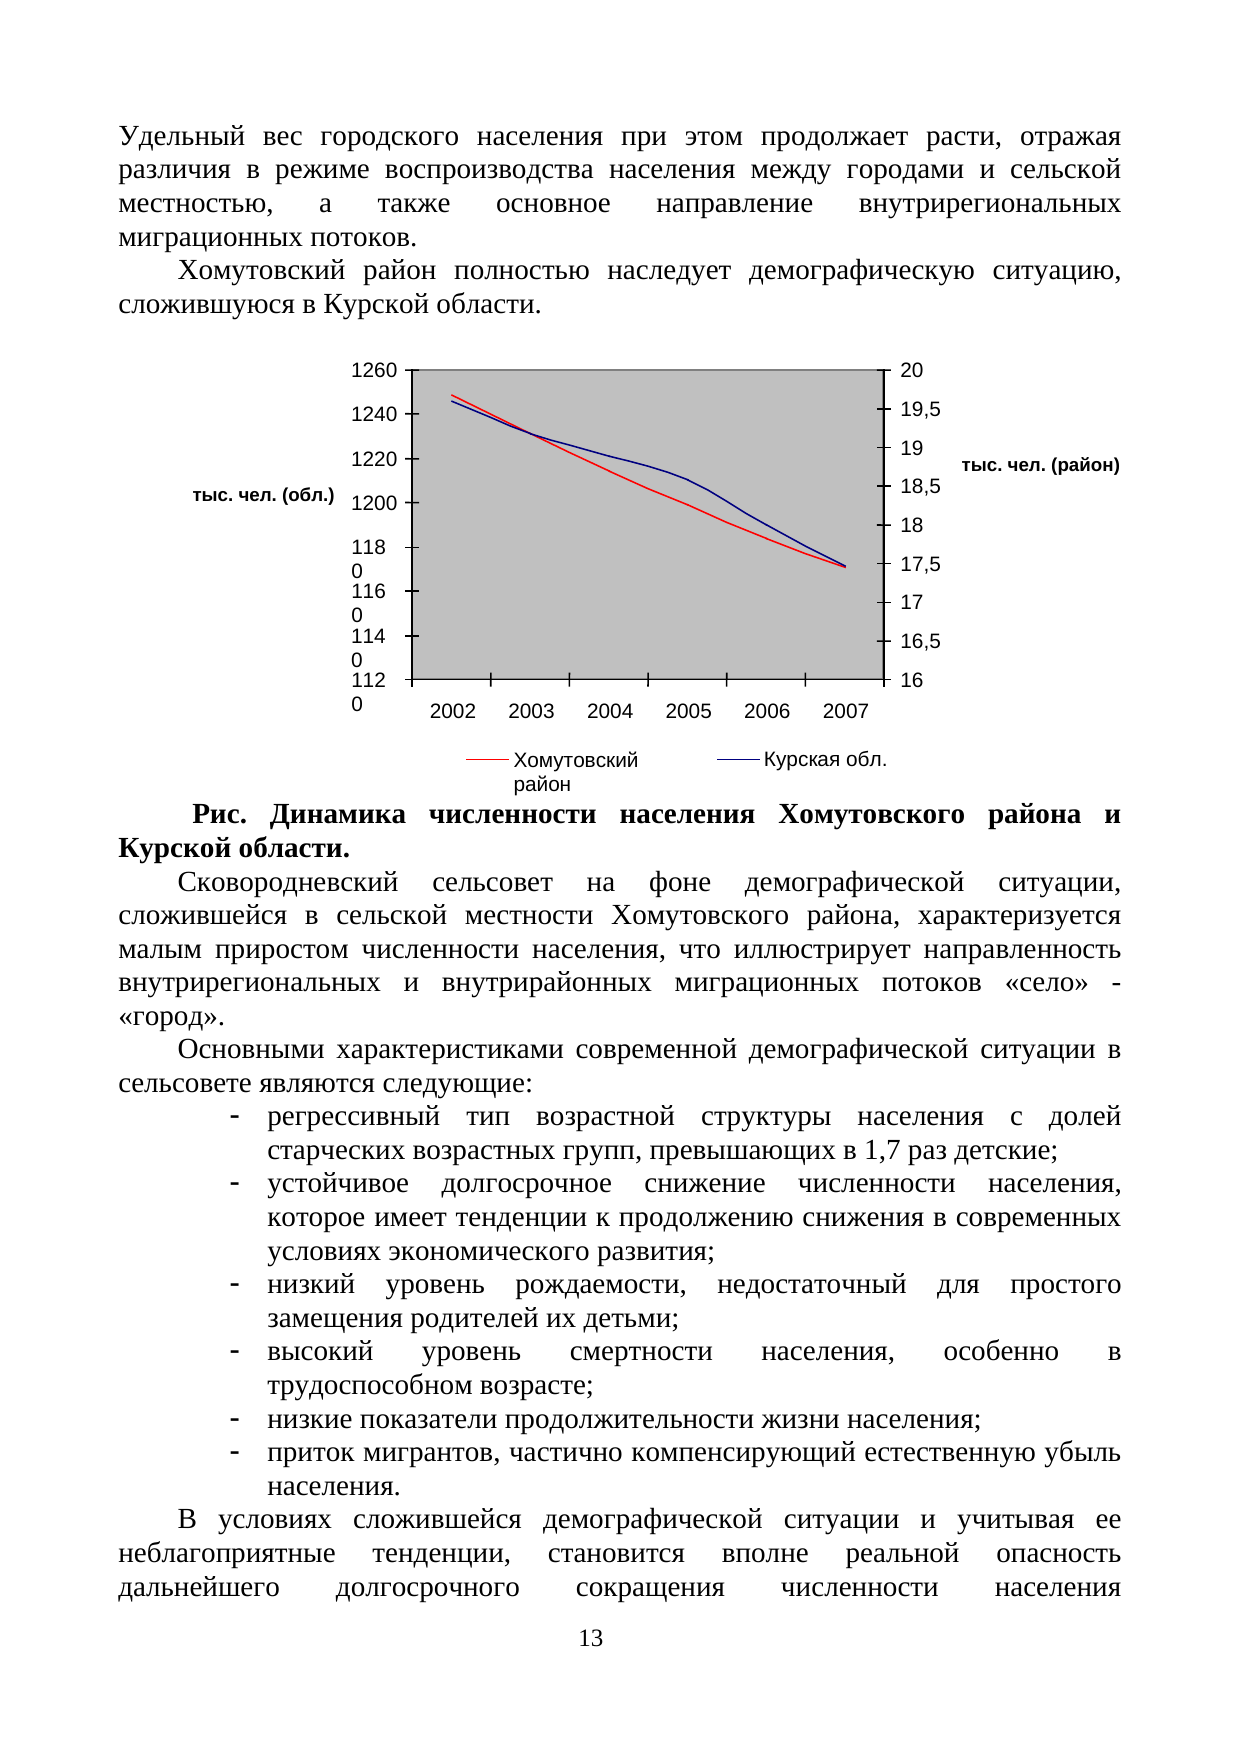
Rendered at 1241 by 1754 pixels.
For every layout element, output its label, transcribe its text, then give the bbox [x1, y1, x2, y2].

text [118, 1502, 1122, 1602]
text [118, 118, 1122, 252]
list устойчивое долгосрочное снижение численности населения, которое имеет тенденции к продолжению снижения в современных условиях экономического развития; [229, 1166, 1122, 1266]
list низкие показатели продолжительности жизни населения; [229, 1401, 1122, 1434]
text Сковородневский сельсовет на фоне демографической ситуации, сложившейся в сельской местности Хомутовского района, характеризуется малым приростом численности населения, что иллюстрирует направленность внутрирегиональных и внутрирайонных миграционных потоков «село» - «город». [118, 864, 1122, 1031]
list высокий уровень смертности населения, особенно в трудоспособном возрасте; [229, 1333, 1122, 1401]
list приток мигрантов, частично компенсирующий естественную убыль населения. [229, 1434, 1122, 1502]
text Основными характеристиками современной демографической ситуации в сельсовете являются следующие: [118, 1031, 1122, 1098]
text Рис. Динамика численности населения Хомутовского района и Курской области. [118, 797, 1122, 864]
text Хомутовский район полностью наследует демографическую ситуацию, сложившуюся в Курской области. [118, 252, 1122, 319]
list регрессивный тип возрастной структуры населения с долей старческих возрастных групп, превышающих в 1,7 раз детские; [229, 1098, 1122, 1166]
list низкий уровень рождаемости, недостаточный для простого замещения родителей их детьми; [229, 1266, 1122, 1333]
